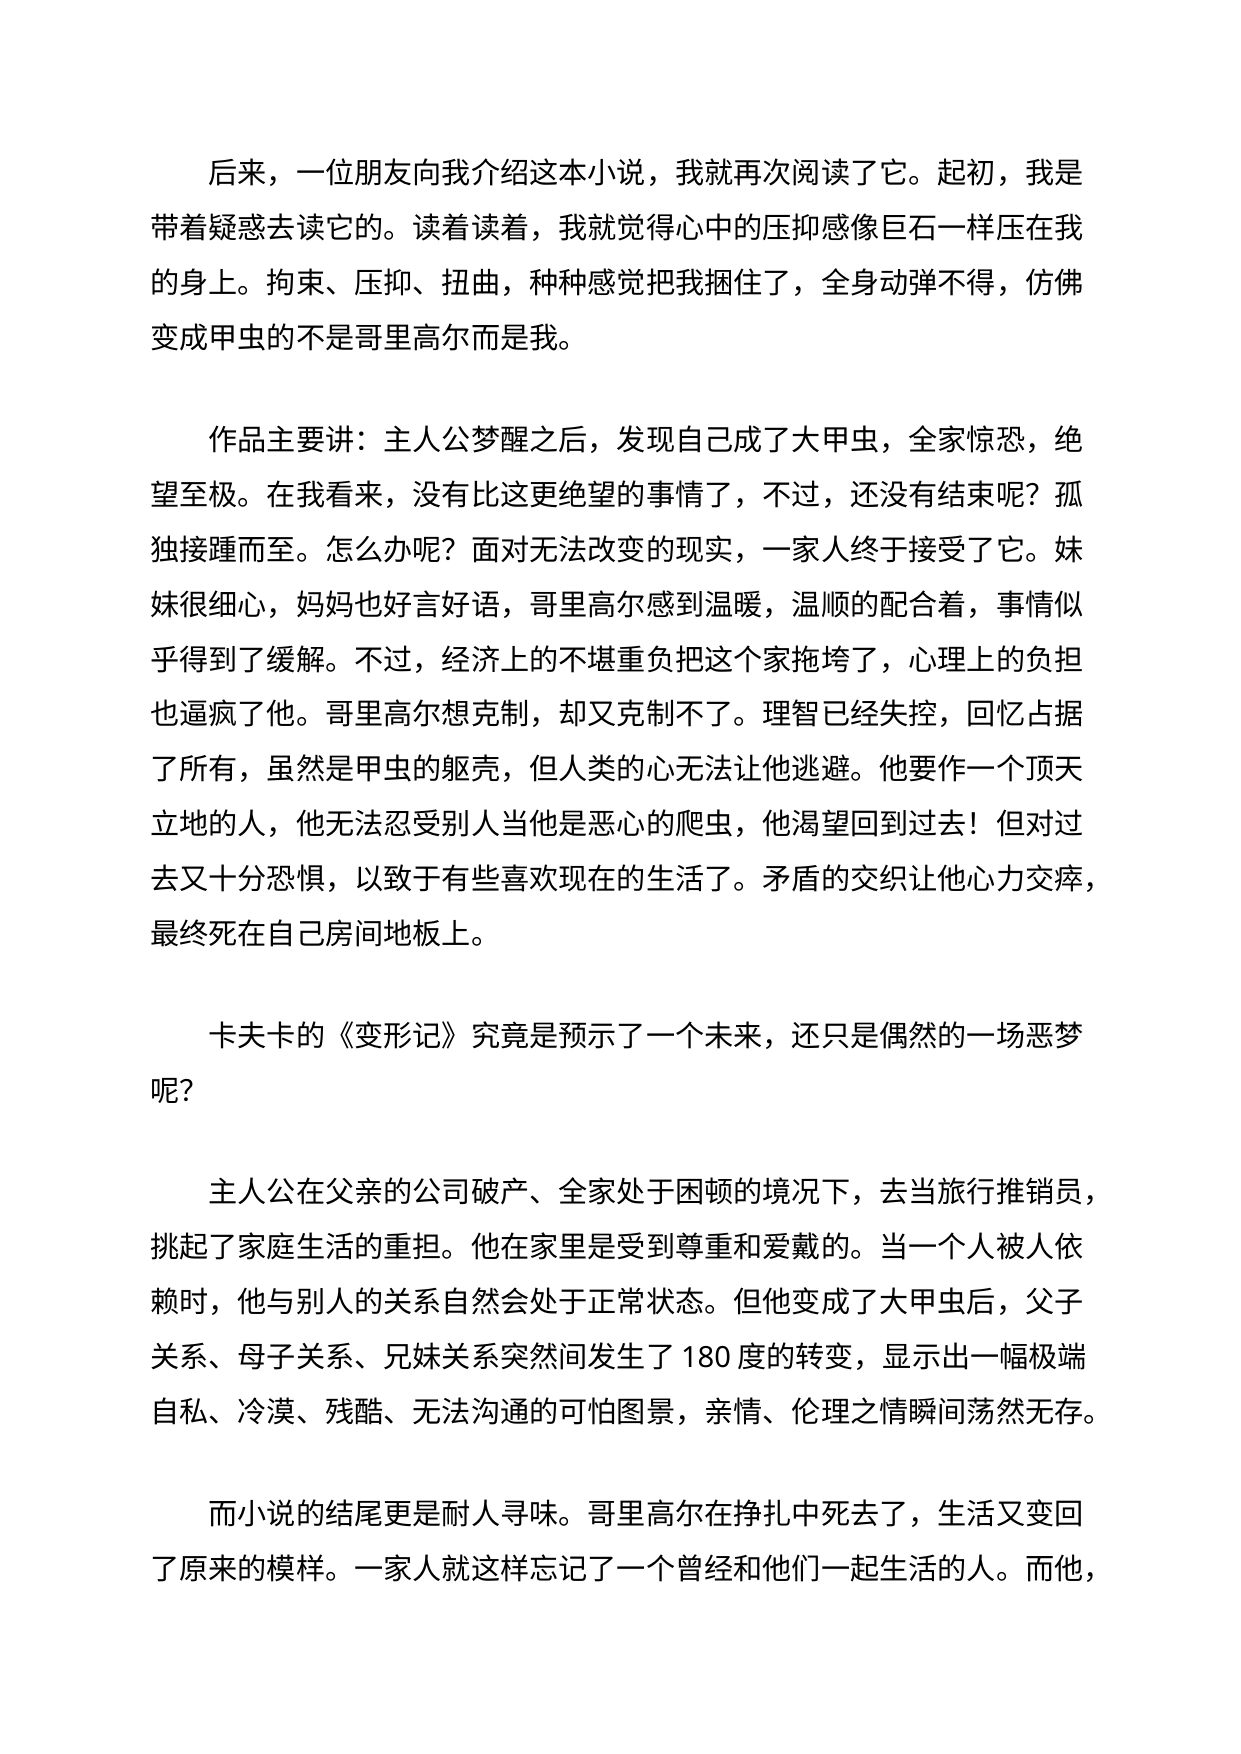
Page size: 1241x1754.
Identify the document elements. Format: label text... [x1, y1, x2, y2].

text 作品主要讲：主人公梦醒之后，发现自己成了大甲虫，全家惊恐，绝望至极。在我看来，没有比这更绝望的事情了，不过，还没有结束呢？孤独接踵而至。怎么办呢？面对无法改变的现实，一家人终于接受了它。妹妹很细心，妈妈也好言好语，哥里高尔感到温暖，温顺的配合着，事情似乎得到了缓解。不过，经济上的不堪重负把这个家拖垮了，心理上的负担也逼疯了他。哥里高尔想克制，却又克制不了。理智已经失控，回忆占据了所有，虽然是甲虫的躯壳，但人类的心无法让他逃避。他要作一个顶天立地的人，他无法忍受别人当他是恶心的爬虫，他渴望回到过去！但对过去又十分恐惧，以致于有些喜欢现在的生活了。矛盾的交织让他心力交瘁，最终死在自己房间地板上。 [150, 416, 1090, 953]
text 主人公在父亲的公司破产、全家处于困顿的境况下，去当旅行推销员，挑起了家庭生活的重担。他在家里是受到尊重和爱戴的。当一个人被人依赖时，他与别人的关系自然会处于正常状态。但他变成了大甲虫后，父子关系、母子关系、兄妹关系突然间发生了180度的转变，显示出一幅极端自私、冷漠、残酷、无法沟通的可怕图景，亲情、伦理之情瞬间荡然无存。 [150, 1169, 1090, 1431]
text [150, 1490, 1090, 1588]
text 卡夫卡的《变形记》究竟是预示了一个未来，还只是偶然的一场恶梦呢？ [150, 1012, 1090, 1109]
text 后来，一位朋友向我介绍这本小说，我就再次阅读了它。起初，我是带着疑惑去读它的。读着读着，我就觉得心中的压抑感像巨石一样压在我的身上。拘束、压抑、扭曲，种种感觉把我捆住了，全身动弹不得，仿佛变成甲虫的不是哥里高尔而是我。 [150, 150, 1090, 357]
